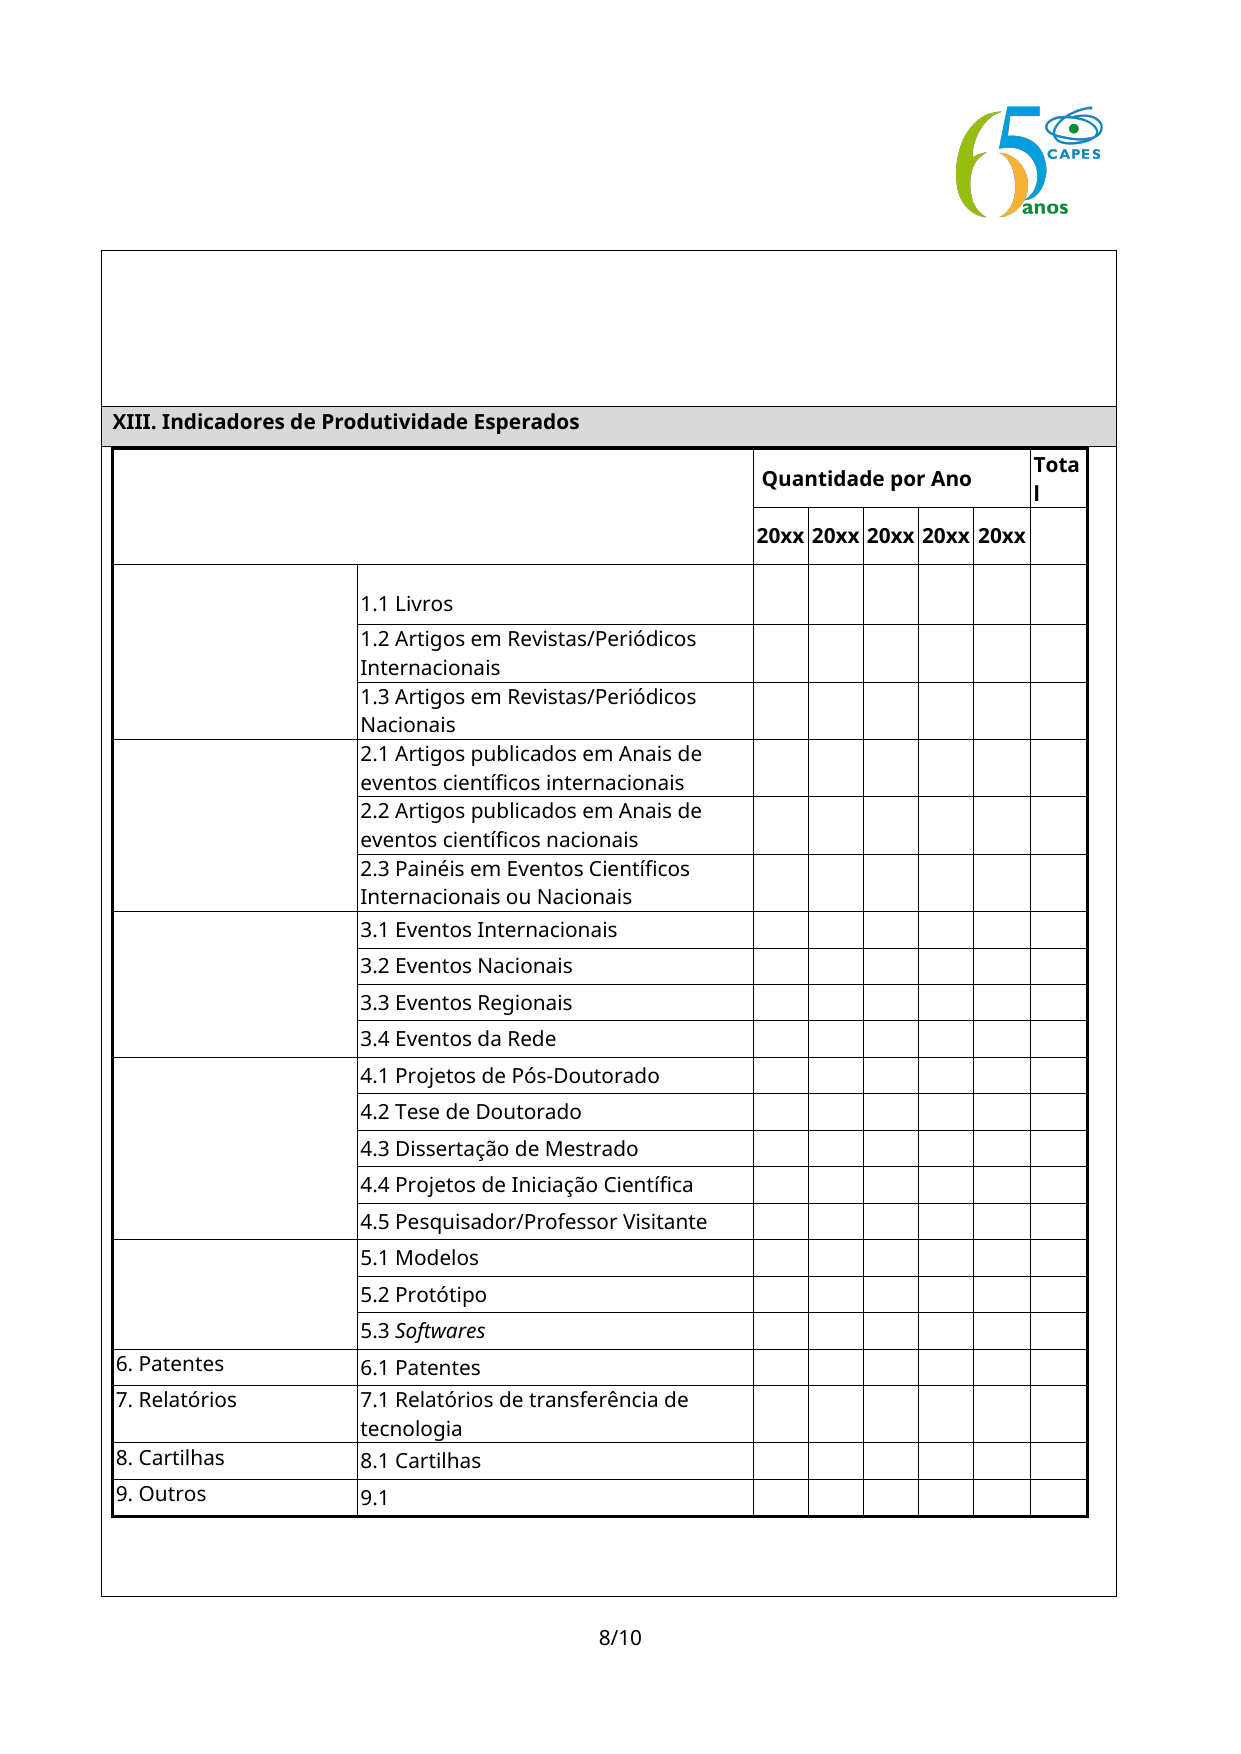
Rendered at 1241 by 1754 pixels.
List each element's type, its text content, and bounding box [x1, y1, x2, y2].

picture [1048, 120, 1058, 131]
picture [1083, 117, 1100, 130]
picture [1059, 138, 1074, 142]
table_cell [102, 251, 1116, 406]
table_cell [102, 447, 1116, 1596]
table_cell XIII. Indicadores de Produtividade Esperados [102, 407, 1116, 446]
picture [954, 105, 1103, 219]
picture [1056, 119, 1095, 138]
